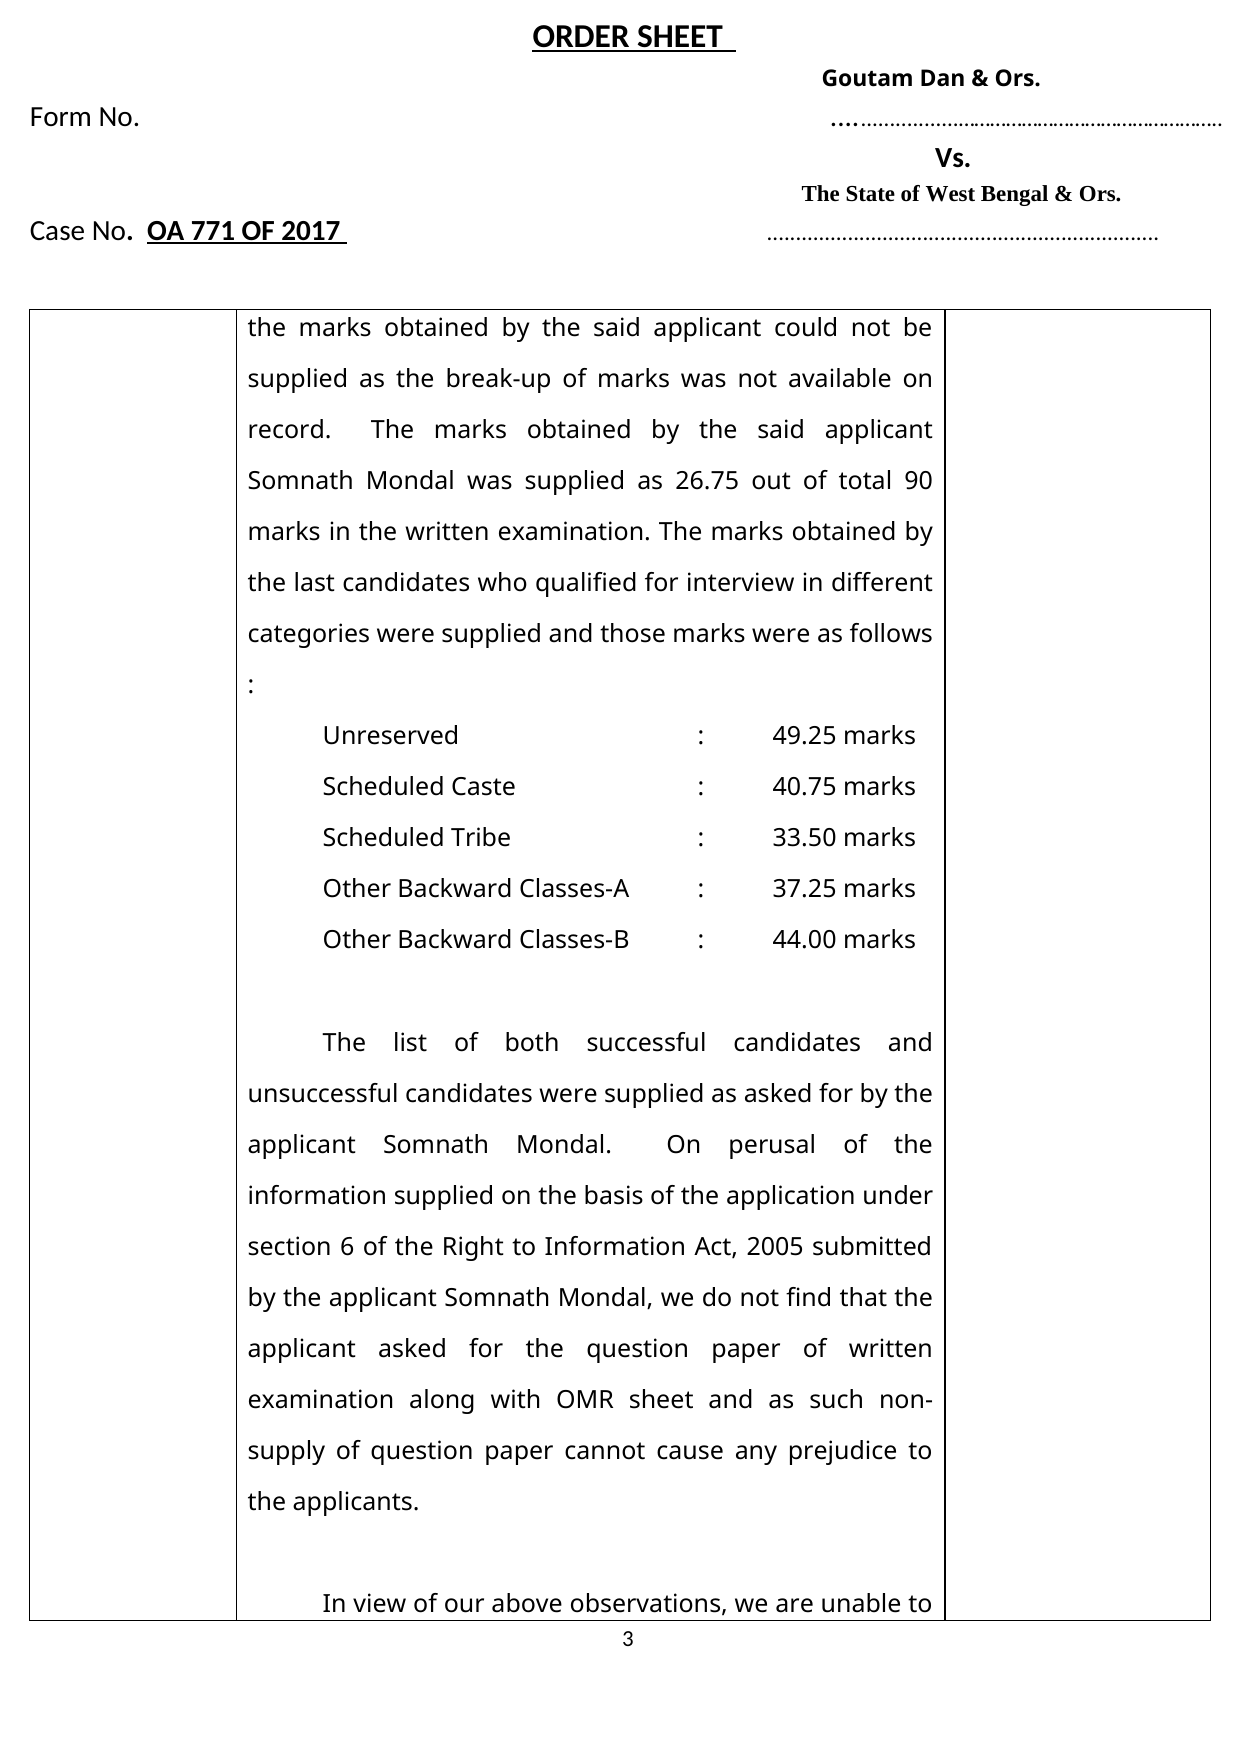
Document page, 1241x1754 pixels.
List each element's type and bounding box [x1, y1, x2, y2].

table_cell [237, 310, 944, 1620]
table_cell [946, 310, 1210, 1620]
table_cell [30, 310, 236, 1620]
